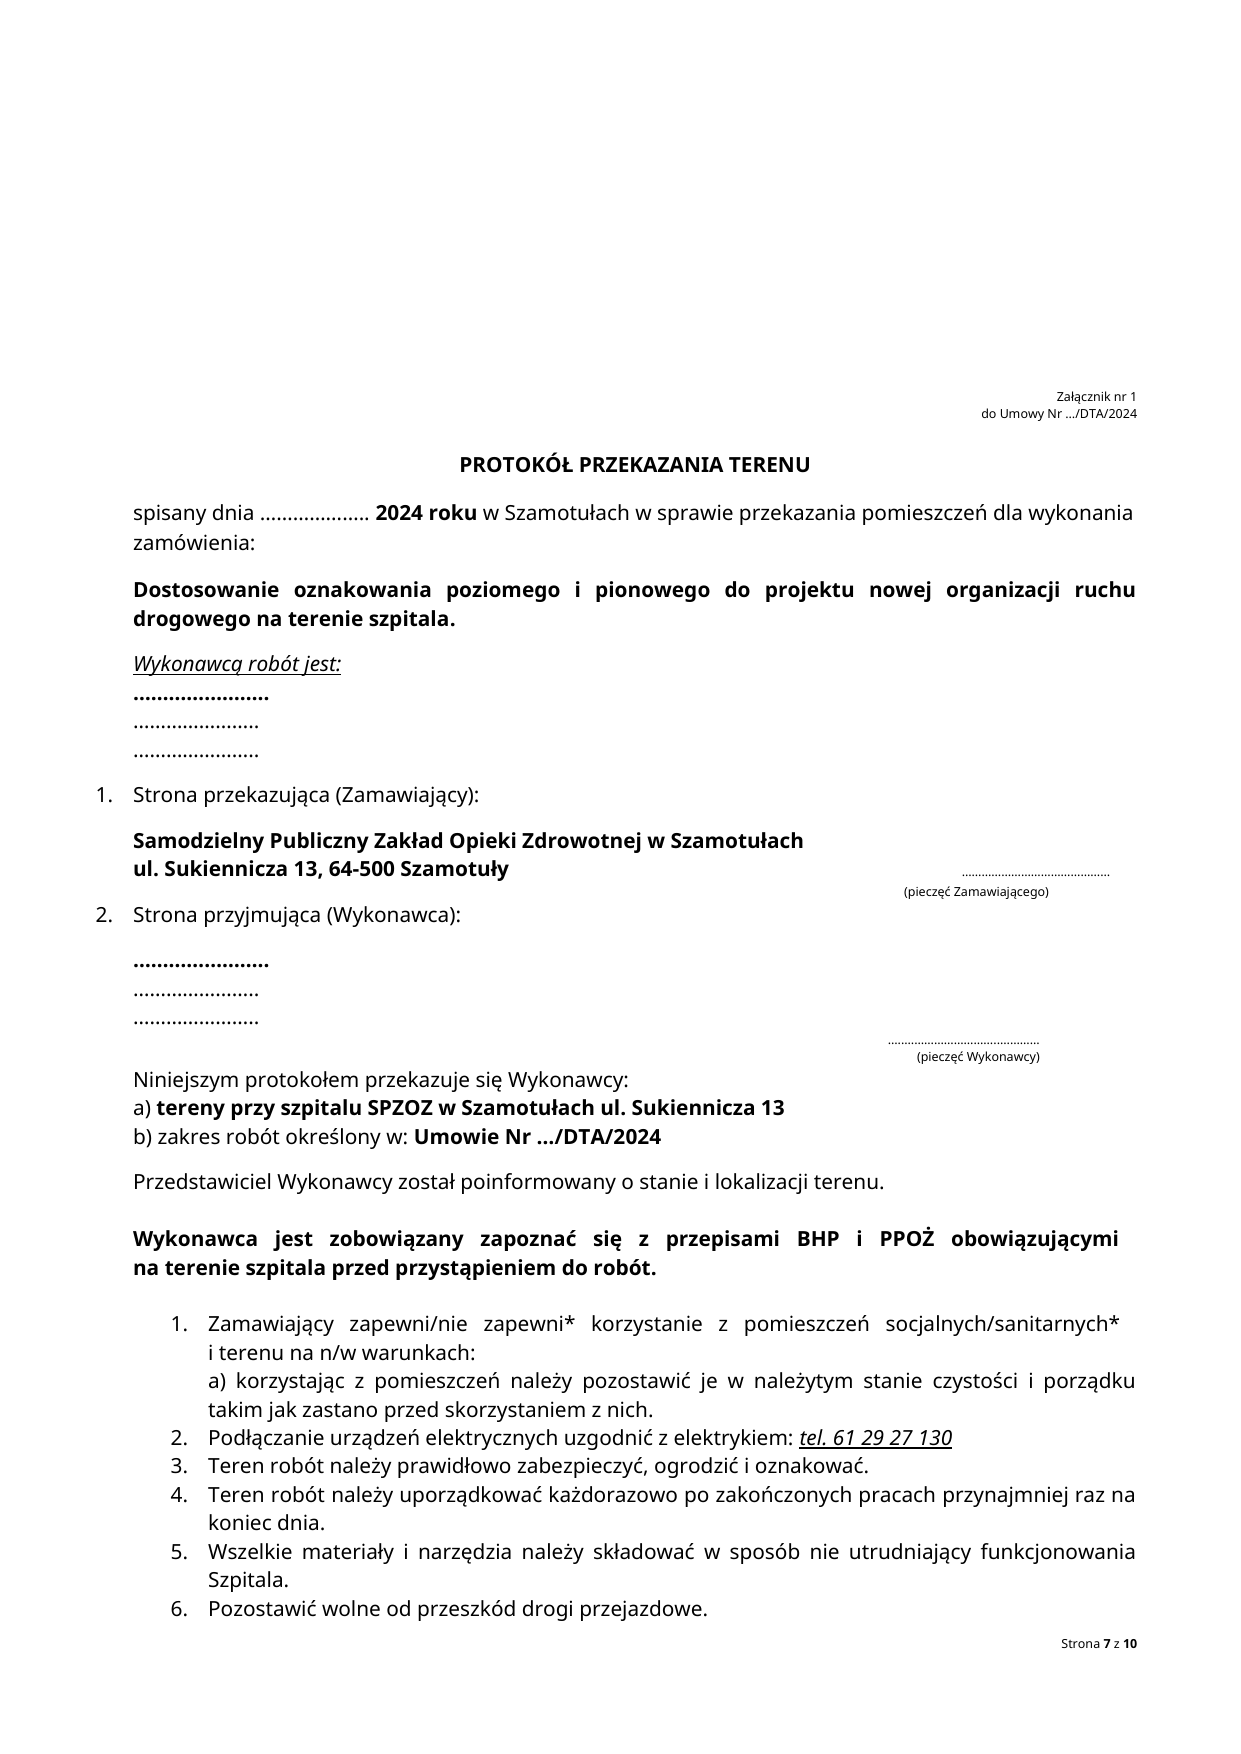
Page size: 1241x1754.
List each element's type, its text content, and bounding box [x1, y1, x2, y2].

text ………………….. [133, 735, 1137, 763]
text (pieczęć Zamawiającego) [133, 883, 1137, 900]
text (pieczęć Wykonawcy) [133, 1048, 1137, 1065]
text a) korzystając z pomieszczeń należy pozostawić je w należytym stanie czystości i porządku takim jak zastano przed skorzystaniem z nich. [208, 1366, 1137, 1423]
text Dostosowanie oznakowania poziomego i pionowego do projektu nowej organizacji ruchu drogowego na terenie szpitala. [133, 576, 1137, 632]
list Strona przyjmująca (Wykonawca): [95, 900, 1137, 928]
text …..………………………..………… [133, 1031, 1137, 1048]
text ………………….. [133, 974, 1137, 1002]
text do Umowy Nr …/DTA/2024 [354, 405, 1137, 422]
text Niniejszym protokołem przekazuje się Wykonawcy: [133, 1065, 1137, 1093]
text ul. Sukiennicza 13, 64-500 Szamotuły ……………………………………… [133, 854, 1137, 883]
text Załącznik nr 1 [354, 388, 1137, 405]
text Przedstawiciel Wykonawcy został poinformowany o stanie i lokalizacji terenu. [133, 1167, 1181, 1196]
list Pozostawić wolne od przeszkód drogi przejazdowe. [170, 1594, 1137, 1622]
text spisany dnia ……………….. 2024 roku w Szamotułach w sprawie przekazania pomieszczeń dla wykonania zamówienia: [133, 498, 1137, 557]
text Wykonawca jest zobowiązany zapoznać się z przepisami BHP i PPOŻ obowiązującymi na terenie szpitala przed przystąpieniem do robót. [133, 1224, 1137, 1281]
text a) tereny przy szpitalu SPZOZ w Szamotułach ul. Sukiennicza 13 [133, 1093, 1137, 1122]
list Wszelkie materiały i narzędzia należy składować w sposób nie utrudniający funkcjonowania Szpitala. [170, 1537, 1137, 1594]
list Teren robót należy prawidłowo zabezpieczyć, ogrodzić i oznakować. [170, 1452, 1137, 1480]
text ………………….. [133, 1002, 1137, 1031]
list Zamawiający zapewni/nie zapewni* korzystanie z pomieszczeń socjalnych/sanitarnych* i terenu na n/w warunkach: [170, 1309, 1137, 1366]
text ………………….. [133, 945, 1137, 974]
list Teren robót należy uporządkować każdorazowo po zakończonych pracach przynajmniej raz na koniec dnia. [170, 1480, 1137, 1537]
text Samodzielny Publiczny Zakład Opieki Zdrowotnej w Szamotułach [133, 826, 1137, 854]
text b) zakres robót określony w: Umowie Nr …/DTA/2024 [133, 1122, 1137, 1150]
list Podłączanie urządzeń elektrycznych uzgodnić z elektrykiem: tel. 61 29 27 130 [170, 1423, 1137, 1452]
list Strona przekazująca (Zamawiający): [95, 780, 1137, 809]
text ………………….. [133, 678, 1137, 706]
text Wykonawcą robót jest: [133, 649, 1137, 678]
text PROTOKÓŁ PRZEKAZANIA TERENU [133, 450, 1137, 479]
text ………………….. [133, 706, 1137, 735]
